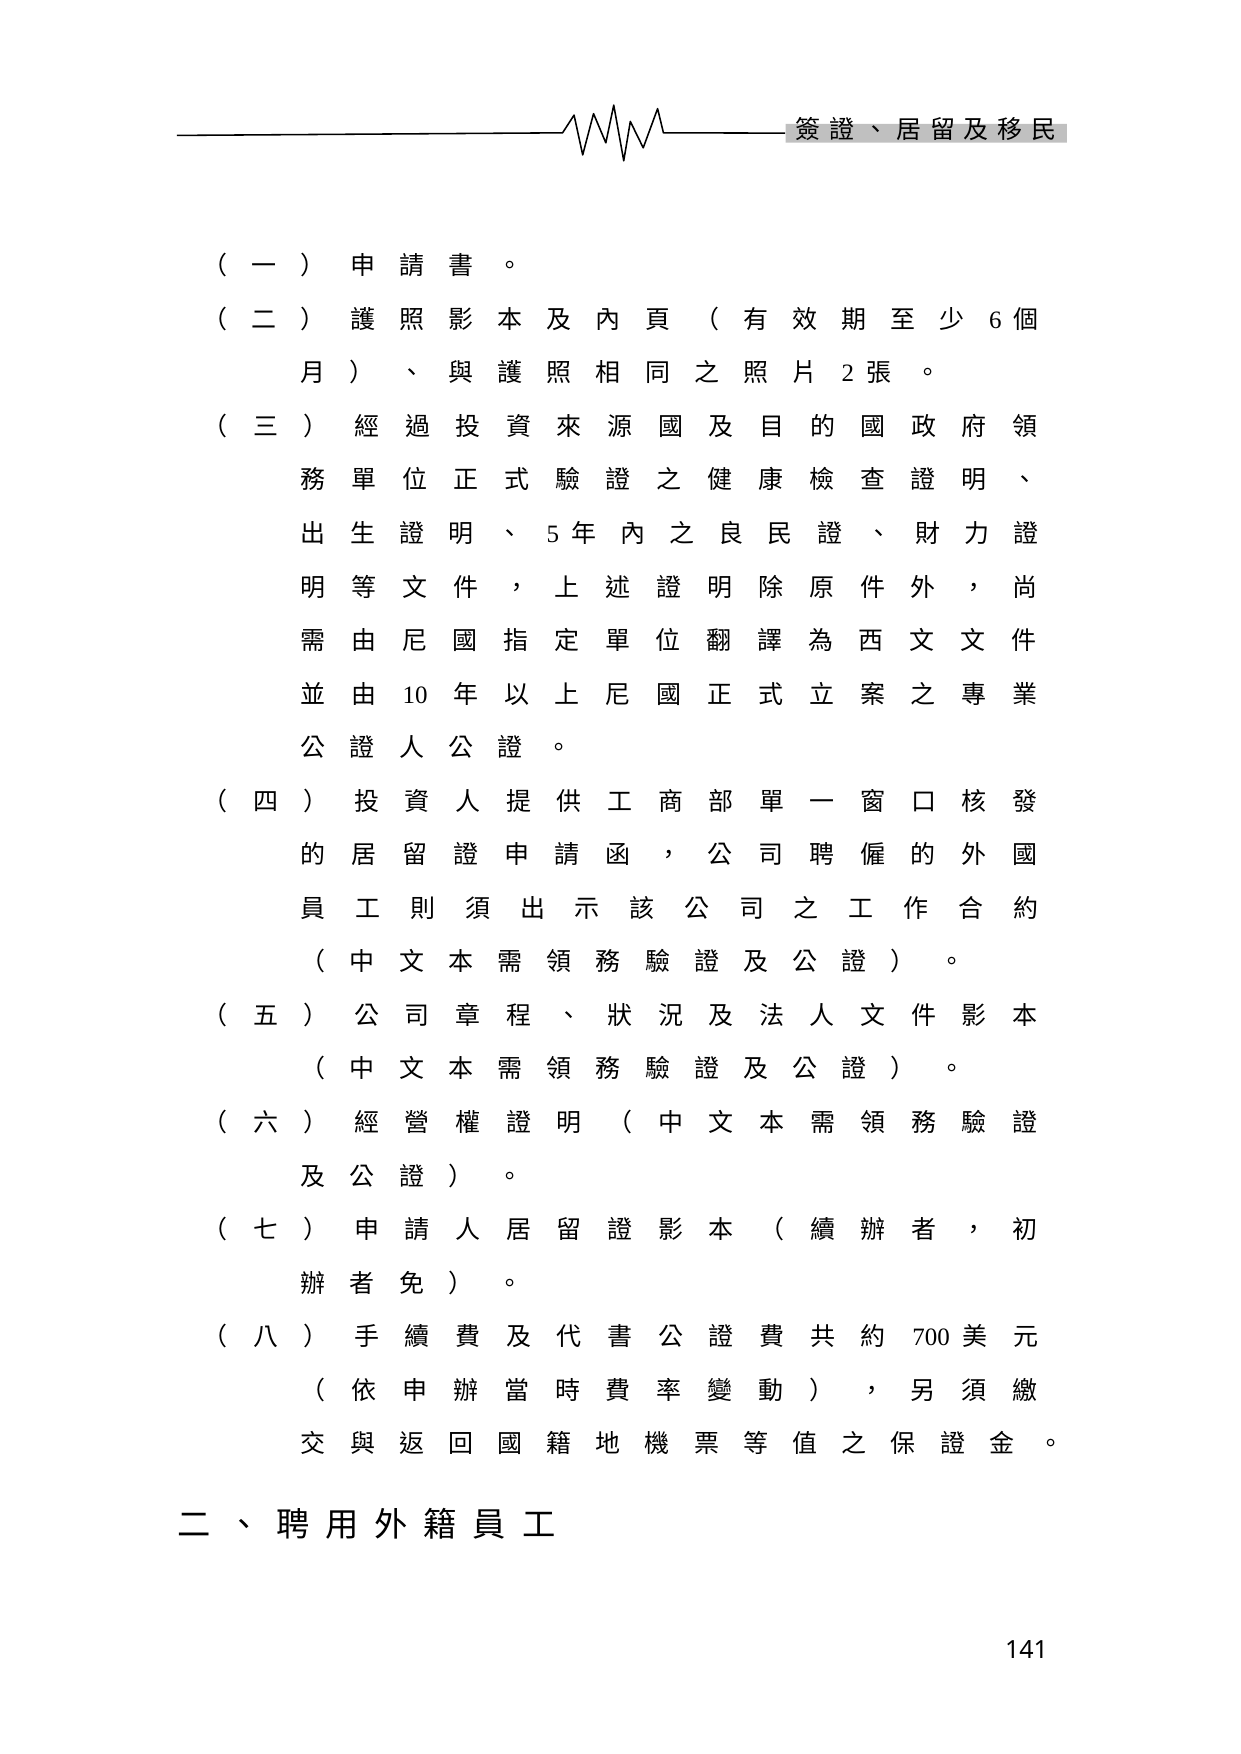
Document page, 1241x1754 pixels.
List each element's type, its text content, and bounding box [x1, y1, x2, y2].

text （四）投資人提供工商部單一窗口核發的居留證申請函，公司聘僱的外國員工則須出示該公司之工作合約（中文本需領務驗證及公證）。 [202, 773, 1063, 987]
text （一）申請書。 [202, 237, 1063, 291]
text （二）護照影本及內頁（有效期至少6個月）、與護照相同之照片2張。 [202, 291, 1063, 398]
text （七）申請人居留證影本（續辦者，初辦者免）。 [202, 1201, 1063, 1308]
text 二、聘用外籍員工 [178, 1495, 1063, 1549]
text （八）手續費及代書公證費共約700美元（依申辦當時費率變動），另須繳交與返回國籍地機票等值之保證金。 [202, 1308, 1063, 1469]
text （五）公司章程、狀況及法人文件影本（中文本需領務驗證及公證）。 [202, 987, 1063, 1094]
text （三）經過投資來源國及目的國政府領務單位正式驗證之健康檢查證明、出生證明、5年內之良民證、財力證明等文件，上述證明除原件外，尚需由尼國指定單位翻譯為西文文件，並由10年以上尼國正式立案之專業公證人公證。 [202, 398, 1063, 773]
text （六）經營權證明（中文本需領務驗證及公證）。 [202, 1094, 1063, 1201]
